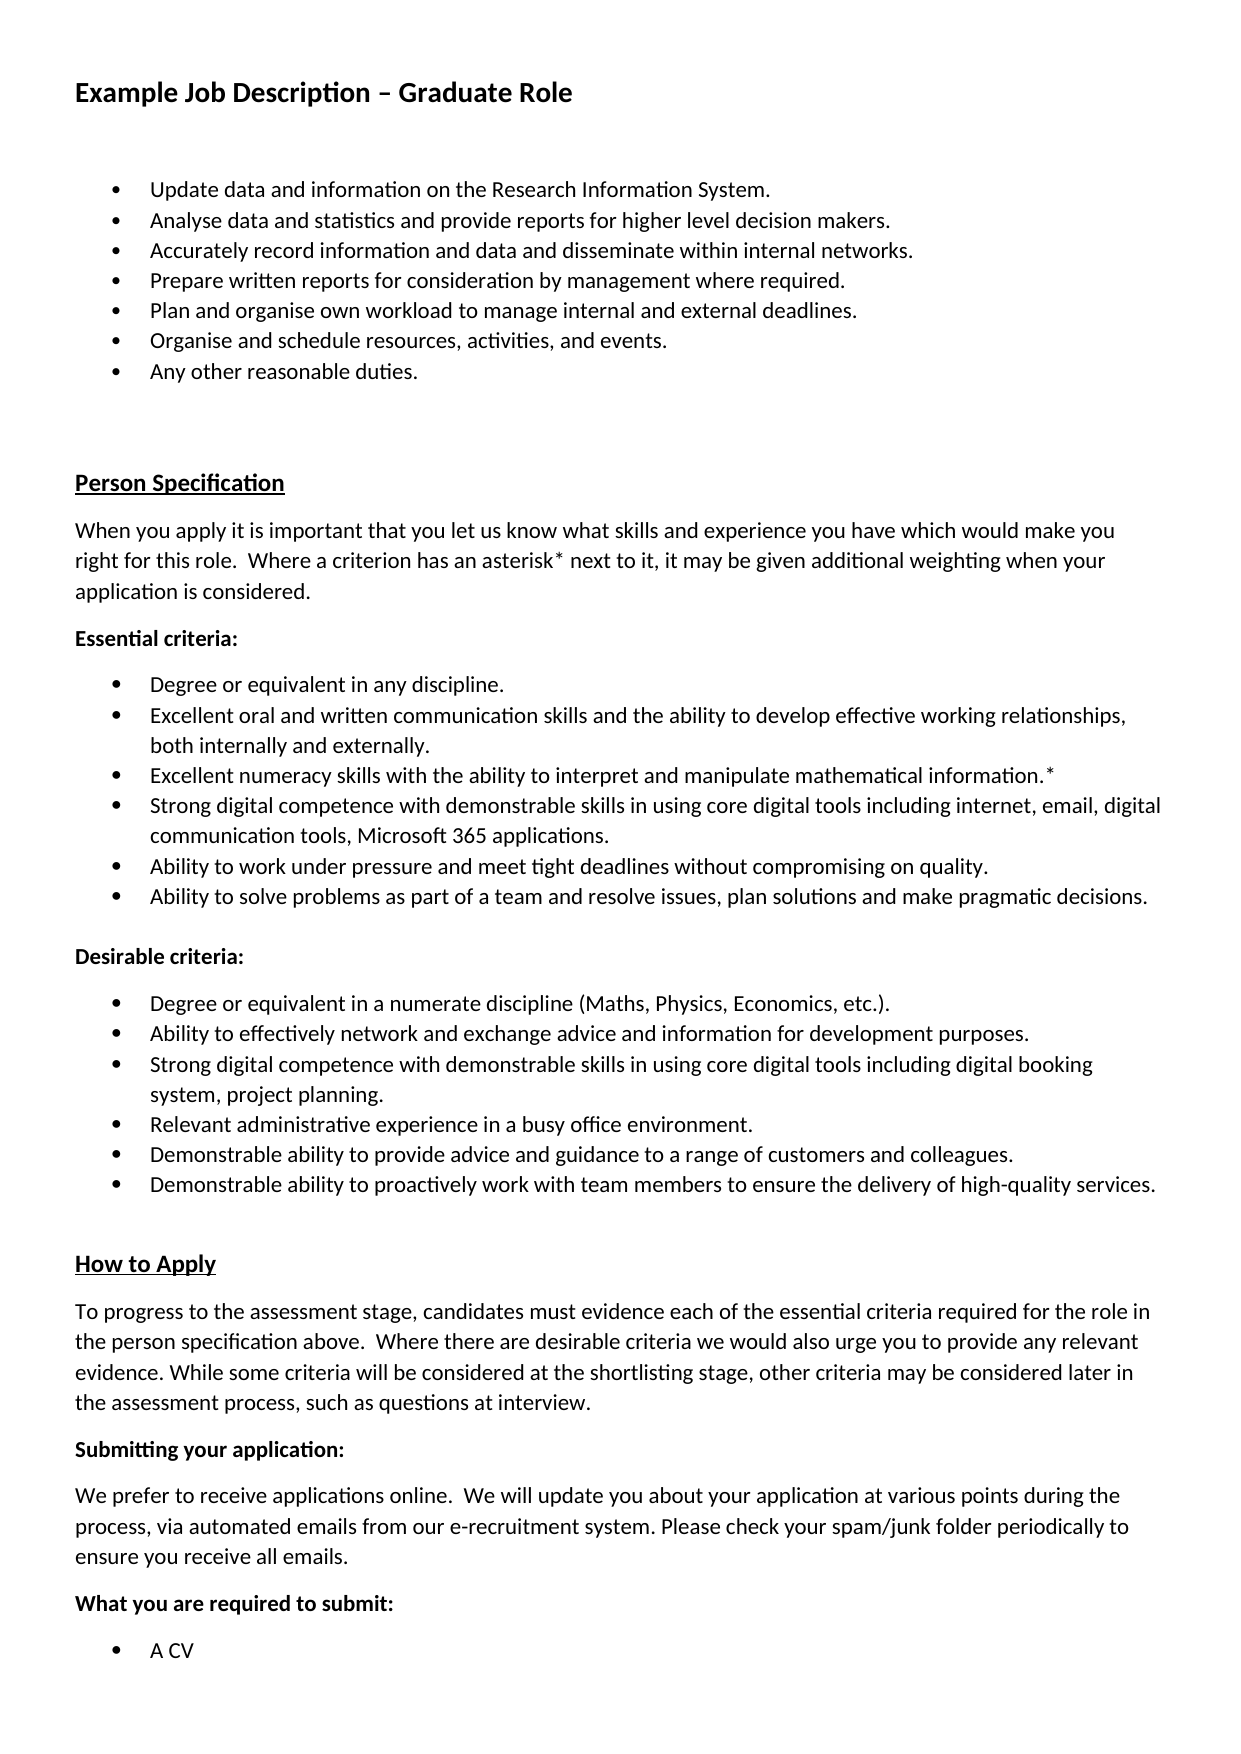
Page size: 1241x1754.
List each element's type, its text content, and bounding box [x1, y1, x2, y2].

list Organise and schedule resources, activities, and events. [112, 327, 1165, 355]
list Strong digital competence with demonstrable skills in using core digital tools including digital booking system, project planning. [112, 1050, 1165, 1108]
text To progress to the assessment stage, candidates must evidence each of the essential criteria required for the role in the person specification above. Where there are desirable criteria we would also urge you to provide any relevant evidence. While some criteria will be considered at the shortlisting stage, other criteria may be considered later in the assessment process, such as questions at interview. [75, 1297, 1165, 1416]
list A CV [112, 1636, 1165, 1664]
list Excellent oral and written communication skills and the ability to develop effective working relationships, both internally and externally. [112, 701, 1165, 759]
text What you are required to submit: [75, 1589, 1165, 1617]
text Essential criteria: [75, 624, 1165, 652]
list Strong digital competence with demonstrable skills in using core digital tools including internet, email, digital communication tools, Microsoft 365 applications. [112, 791, 1165, 850]
text We prefer to receive applications online. We will update you about your application at various points during the process, via automated emails from our e-recruitment system. Please check your spam/junk folder periodically to ensure you receive all emails. [75, 1482, 1165, 1570]
list Ability to effectively network and exchange advice and information for development purposes. [112, 1019, 1165, 1048]
list Excellent numeracy skills with the ability to interpret and manipulate mathematical information.* [112, 761, 1165, 789]
list Degree or equivalent in any discipline. [112, 671, 1165, 699]
text Person Specification [75, 467, 1165, 497]
list Update data and information on the Research Information System. [112, 176, 1165, 204]
list Degree or equivalent in a numerate discipline (Maths, Physics, Economics, etc.). [112, 989, 1165, 1017]
list Relevant administrative experience in a busy office environment. [112, 1110, 1165, 1138]
list Accurately record information and data and disseminate within internal networks. [112, 236, 1165, 264]
list Demonstrable ability to provide advice and guidance to a range of customers and colleagues. [112, 1140, 1165, 1168]
list Ability to solve problems as part of a team and resolve issues, plan solutions and make pragmatic decisions. [112, 882, 1165, 910]
list Ability to work under pressure and meet tight deadlines without compromising on quality. [112, 852, 1165, 880]
text When you apply it is important that you let us know what skills and experience you have which would make you right for this role. Where a criterion has an asterisk* next to it, it may be given additional weighting when your application is considered. [75, 516, 1165, 605]
list Any other reasonable duties. [112, 357, 1165, 385]
list Demonstrable ability to proactively work with team members to ensure the delivery of high-quality services. [112, 1171, 1165, 1199]
list Analyse data and statistics and provide reports for higher level decision makers. [112, 206, 1165, 234]
list Plan and organise own workload to manage internal and external deadlines. [112, 296, 1165, 324]
text Submitting your application: [75, 1435, 1165, 1463]
text How to Apply [75, 1248, 1165, 1278]
text Desirable criteria: [75, 942, 1165, 971]
list Prepare written reports for consideration by management where required. [112, 266, 1165, 294]
